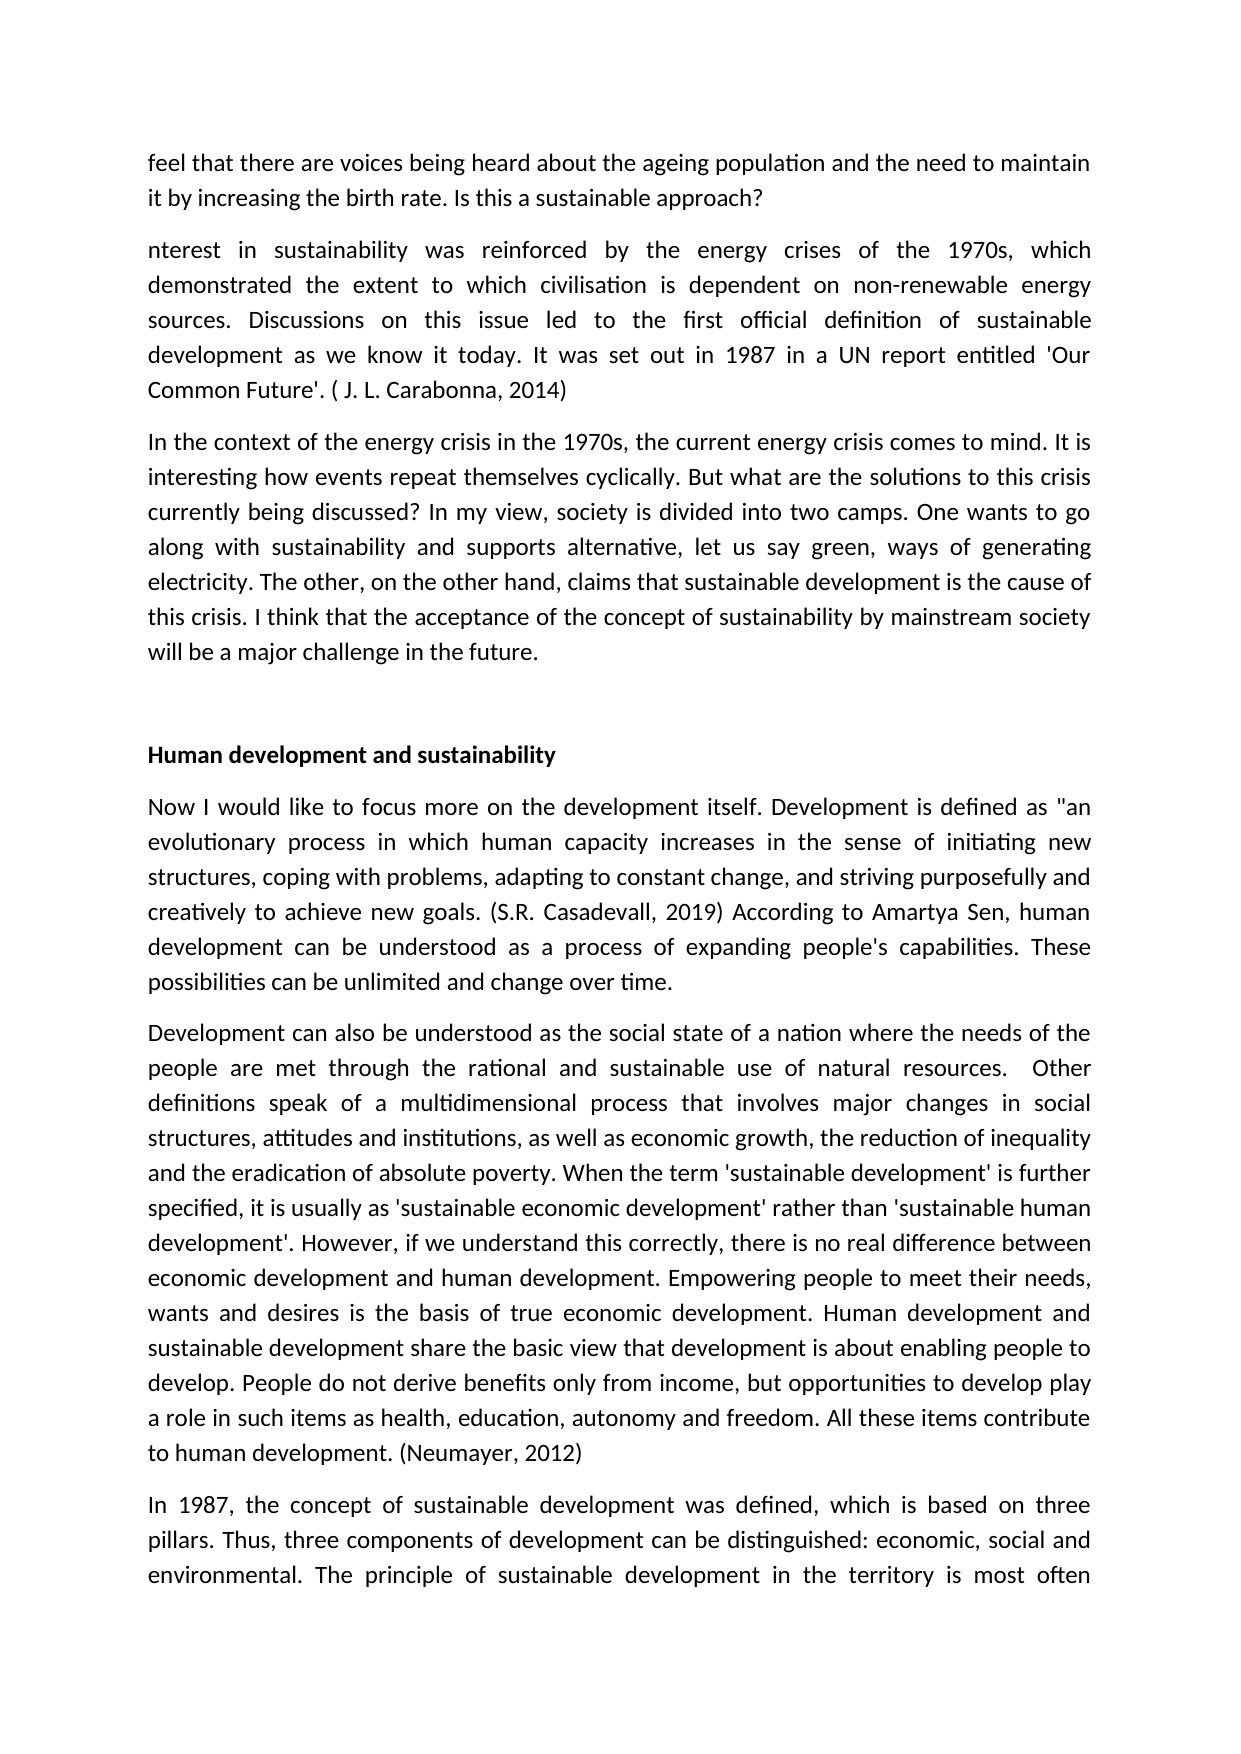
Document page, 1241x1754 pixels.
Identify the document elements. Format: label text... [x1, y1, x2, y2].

text Human development and sustainability [148, 739, 1093, 770]
text In the context of the energy crisis in the 1970s, the current energy crisis comes to mind. It is interesting how events repeat themselves cyclically. But what are the solutions to this crisis currently being discussed? In my view, society is divided into two camps. One wants to go along with sustainability and supports alternative, let us say green, ways of generating electricity. The other, on the other hand, claims that sustainable development is the cause of this crisis. I think that the acceptance of the concept of sustainability by mainstream society will be a major challenge in the future. [148, 426, 1093, 666]
text Development can also be understood as the social state of a nation where the needs of the people are met through the rational and sustainable use of natural resources. Other definitions speak of a multidimensional process that involves major changes in social structures, attitudes and institutions, as well as economic growth, the reduction of inequality and the eradication of absolute poverty. When the term 'sustainable development' is further specified, it is usually as 'sustainable economic development' rather than 'sustainable human development'. However, if we understand this correctly, there is no real difference between economic development and human development. Empowering people to meet their needs, wants and desires is the basis of true economic development. Human development and sustainable development share the basic view that development is about enabling people to develop. People do not derive benefits only from income, but opportunities to develop play a role in such items as health, education, autonomy and freedom. All these items contribute to human development. (Neumayer, 2012) [148, 1018, 1093, 1468]
text nterest in sustainability was reinforced by the energy crises of the 1970s, which demonstrated the extent to which civilisation is dependent on non-renewable energy sources. Discussions on this issue led to the first official definition of sustainable development as we know it today. It was set out in 1987 in a UN report entitled 'Our Common Future'. ( J. L. Carabonna, 2014) [148, 234, 1093, 405]
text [148, 1489, 1093, 1590]
text Now I would like to focus more on the development itself. Development is defined as "an evolutionary process in which human capacity increases in the sense of initiating new structures, coping with problems, adapting to constant change, and striving purposefully and creatively to achieve new goals. (S.R. Casadevall, 2019) According to Amartya Sen, human development can be understood as a process of expanding people's capabilities. These possibilities can be unlimited and change over time. [148, 791, 1093, 996]
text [148, 148, 1093, 213]
